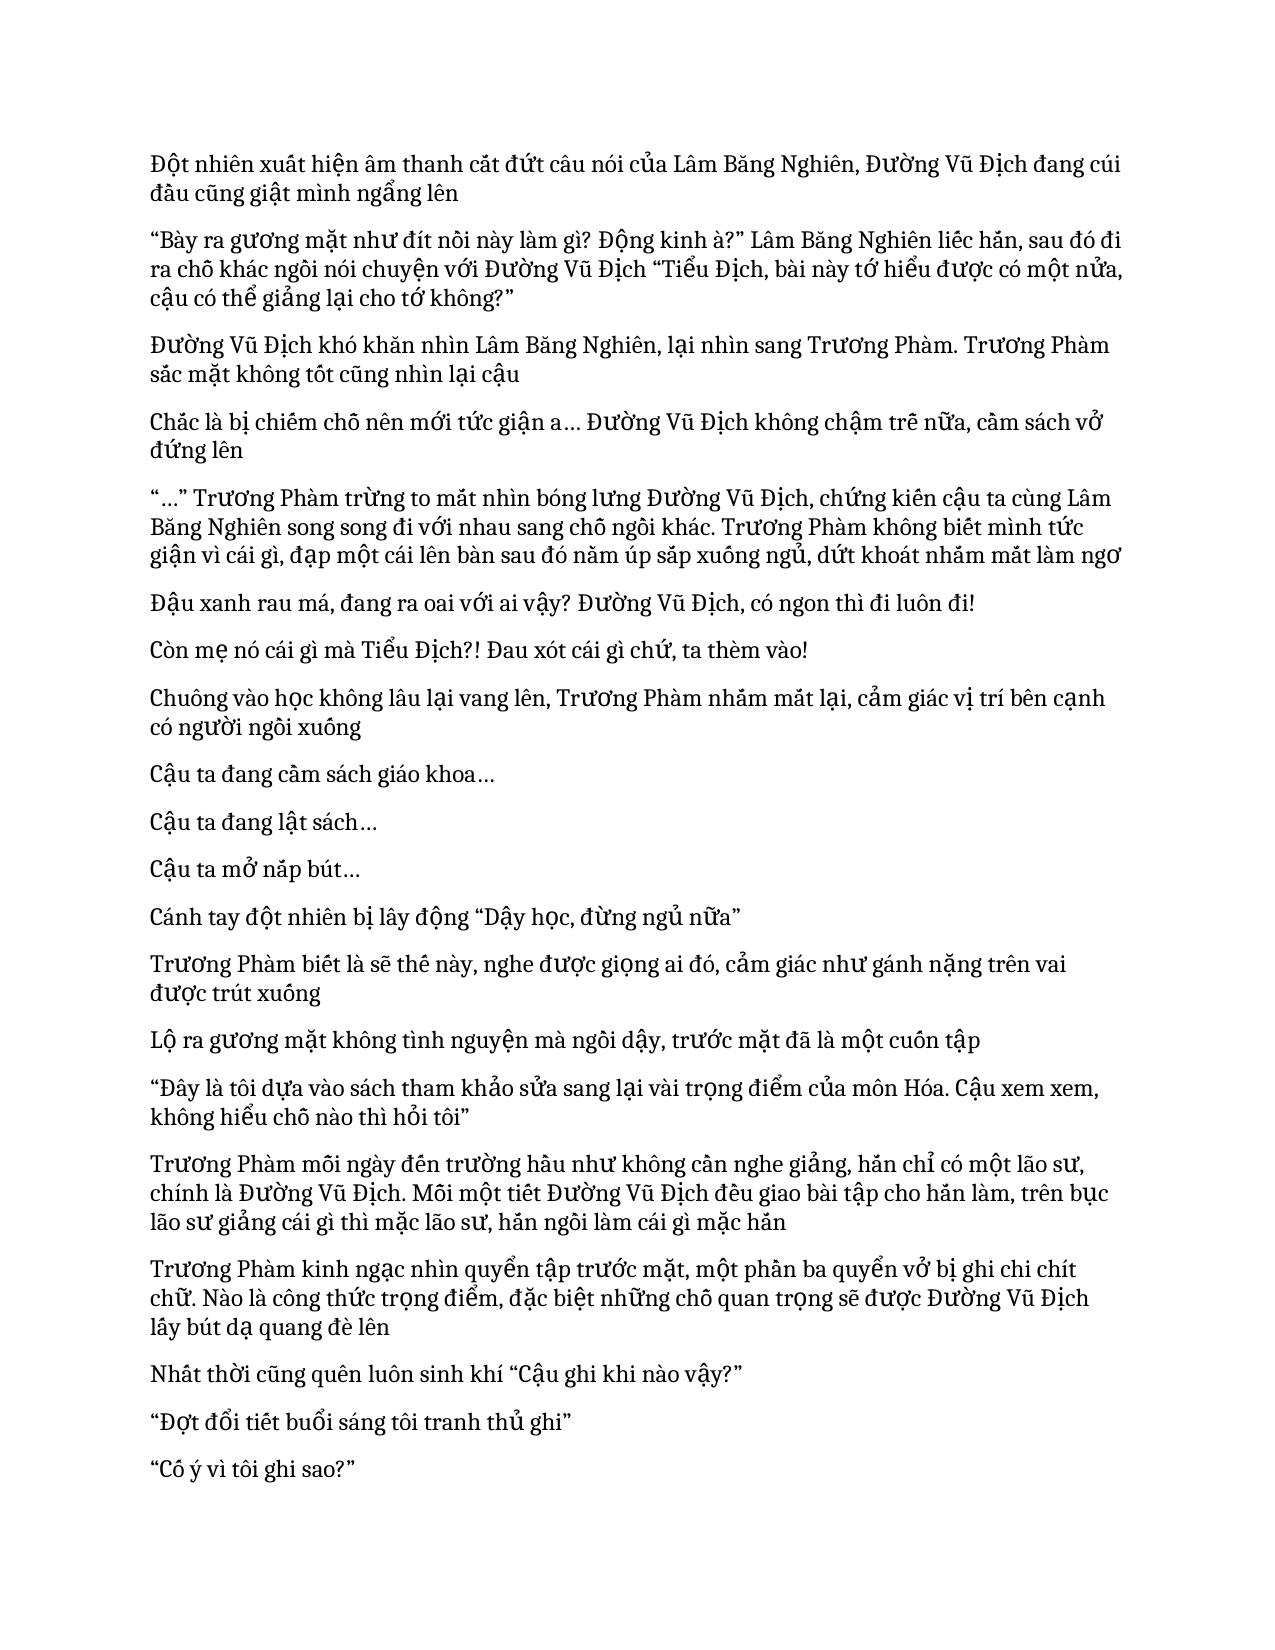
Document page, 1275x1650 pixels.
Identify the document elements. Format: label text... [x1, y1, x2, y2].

text Còn mẹ nó cái gì mà Tiểu Địch?! Đau xót cái gì chứ, ta thèm vào! [150, 636, 1125, 665]
text Cậu ta đang lật sách… [150, 807, 1125, 836]
text “Đợt đổi tiết buổi sáng tôi tranh thủ ghi” [150, 1407, 1125, 1436]
text Đậu xanh rau má, đang ra oai với ai vậy? Đường Vũ Địch, có ngon thì đi luôn đi! [150, 589, 1125, 617]
text Chắc là bị chiếm chỗ nên mới tức giận a… Đường Vũ Địch không chậm trễ nữa, cầm sách vở đứng lên [150, 407, 1125, 465]
text Cậu ta đang cầm sách giáo khoa… [150, 760, 1125, 789]
text Cậu ta mở nắp bút… [150, 855, 1125, 884]
text Chuông vào học không lâu lại vang lên, Trương Phàm nhắm mắt lại, cảm giác vị trí bên cạnh có người ngồi xuống [150, 684, 1125, 741]
text “Đây là tôi dựa vào sách tham khảo sửa sang lại vài trọng điểm của môn Hóa. Cậu xem xem, không hiểu chỗ nào thì hỏi tôi” [150, 1074, 1125, 1131]
text “Bày ra gương mặt như đít nồi này làm gì? Động kinh à?” Lâm Băng Nghiên liếc hắn, sau đó đi ra chỗ khác ngồi nói chuyện với Đường Vũ Địch “Tiểu Địch, bài này tớ hiểu được có một nửa, cậu có thể giảng lại cho tớ không?” [150, 226, 1125, 312]
text Đột nhiên xuất hiện âm thanh cắt đứt câu nói của Lâm Băng Nghiên, Đường Vũ Địch đang cúi đầu cũng giật mình ngẩng lên [150, 150, 1125, 207]
text Cánh tay đột nhiên bị lây động “Dậy học, đừng ngủ nữa” [150, 902, 1125, 931]
text Trương Phàm biết là sẽ thế này, nghe được giọng ai đó, cảm giác như gánh nặng trên vai được trút xuống [150, 950, 1125, 1007]
text Trương Phàm kinh ngạc nhìn quyển tập trước mặt, một phần ba quyển vở bị ghi chi chít chữ. Nào là công thức trọng điểm, đặc biệt những chỗ quan trọng sẽ được Đường Vũ Địch lấy bút dạ quang đè lên [150, 1255, 1125, 1341]
text “Cố ý vì tôi ghi sao?” [150, 1455, 1125, 1484]
text Đường Vũ Địch khó khăn nhìn Lâm Băng Nghiên, lại nhìn sang Trương Phàm. Trương Phàm sắc mặt không tốt cũng nhìn lại cậu [150, 331, 1125, 389]
text Trương Phàm mỗi ngày đến trường hầu như không cần nghe giảng, hắn chỉ có một lão sư, chính là Đường Vũ Địch. Mỗi một tiết Đường Vũ Địch đều giao bài tập cho hắn làm, trên bục lão sư giảng cái gì thì mặc lão sư, hắn ngồi làm cái gì mặc hắn [150, 1150, 1125, 1236]
text Lộ ra gương mặt không tình nguyện mà ngồi dậy, trước mặt đã là một cuốn tập [150, 1026, 1125, 1055]
text Nhất thời cũng quên luôn sinh khí “Cậu ghi khi nào vậy?” [150, 1360, 1125, 1389]
text “…” Trương Phàm trừng to mắt nhìn bóng lưng Đường Vũ Địch, chứng kiến cậu ta cùng Lâm Băng Nghiên song song đi với nhau sang chỗ ngồi khác. Trương Phàm không biết mình tức giận vì cái gì, đạp một cái lên bàn sau đó nằm úp sắp xuống ngủ, dứt khoát nhắm mắt làm ngơ [150, 484, 1125, 570]
